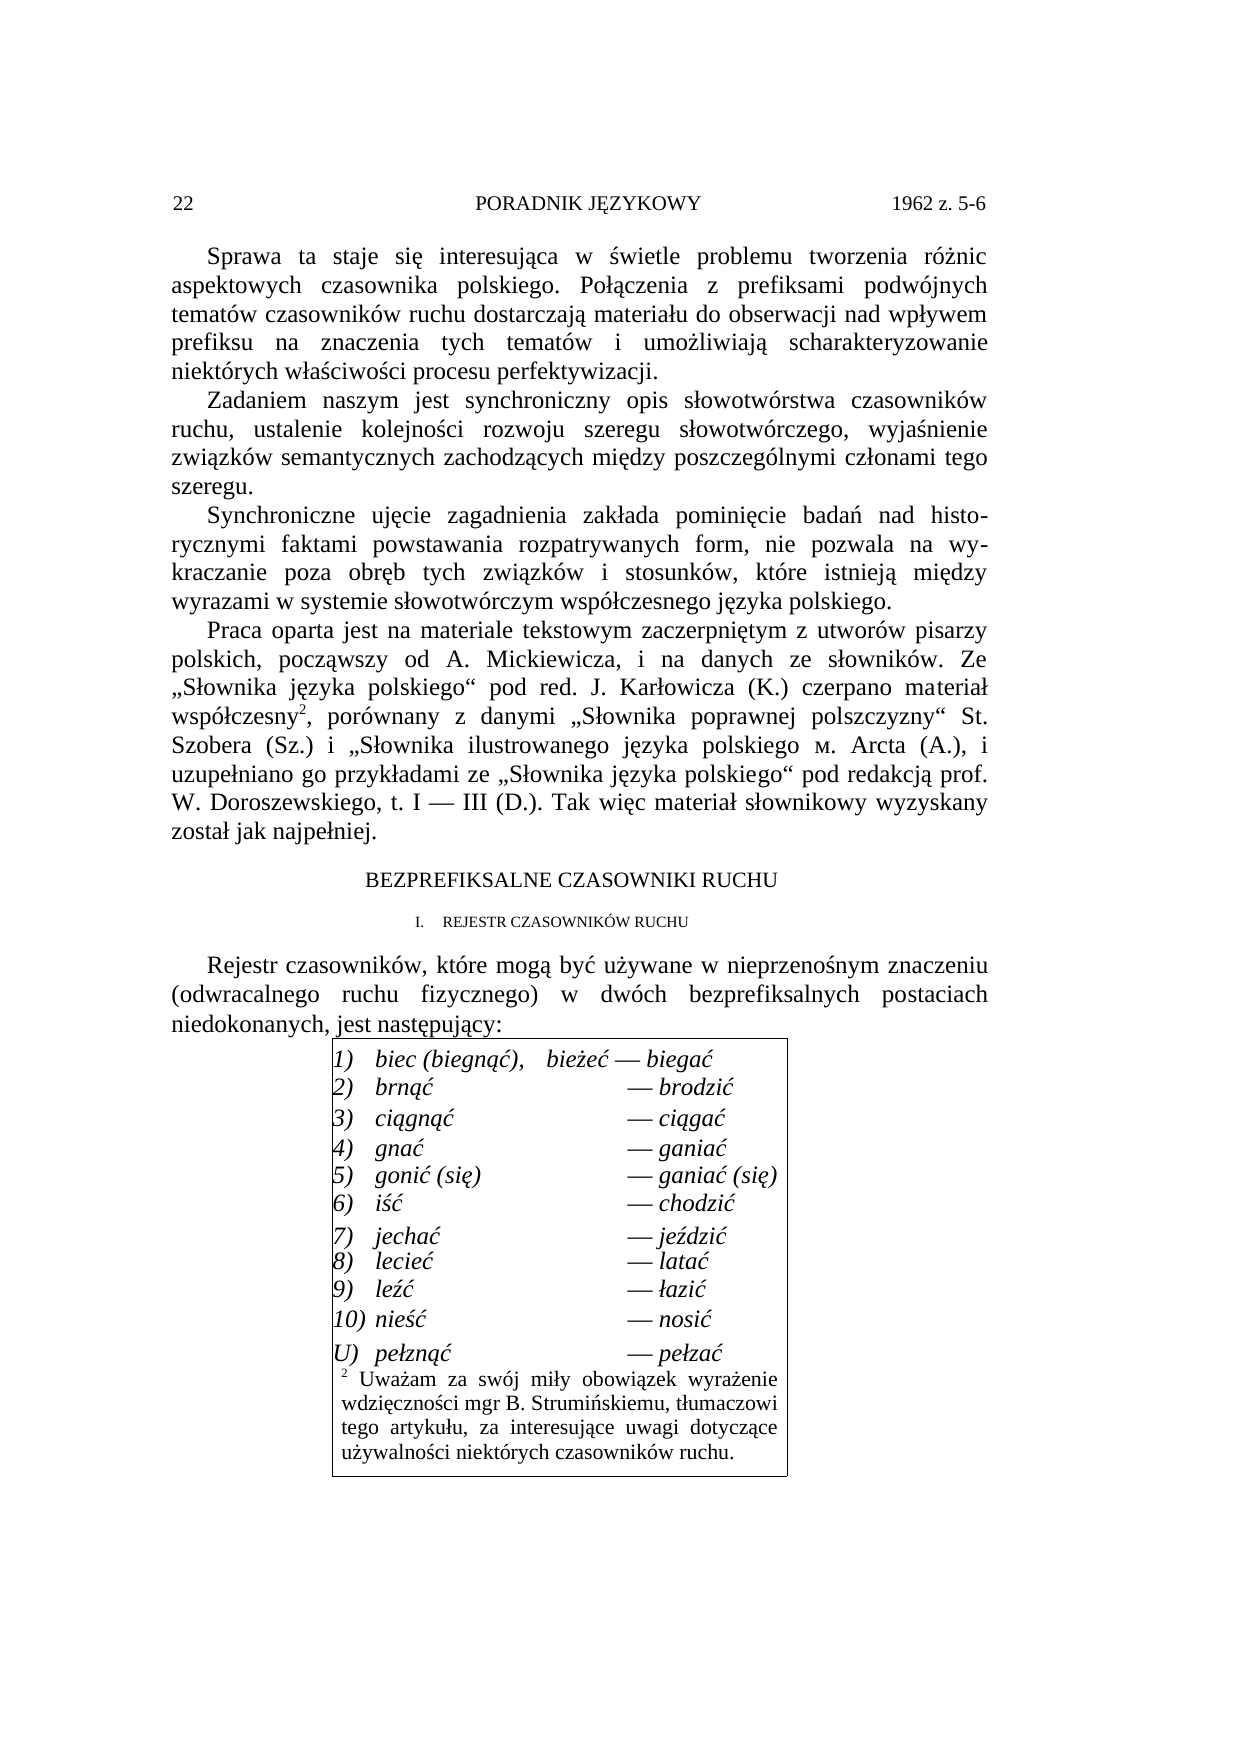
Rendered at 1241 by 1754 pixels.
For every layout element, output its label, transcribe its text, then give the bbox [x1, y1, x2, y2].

table_cell — ganiać [546, 1136, 787, 1163]
table_cell brnąć [375, 1075, 546, 1106]
table_cell — ganiać (się) [546, 1164, 787, 1192]
table_header biec (biegnąć), [375, 1047, 546, 1075]
table_cell 6) [333, 1192, 375, 1220]
table_cell — brodzić [546, 1075, 787, 1106]
table_cell 8) [333, 1250, 375, 1277]
table_cell gnać [375, 1136, 546, 1163]
list REJESTR CZASOWNIKÓW RUCHU [415, 895, 1028, 935]
table_cell 5) [333, 1164, 375, 1192]
text Sprawa ta staje się interesująca w świetle problemu tworzenia różnic aspektowych czasownika polskiego. Połączenia z prefiksami podwójnych tematów czasowników ruchu dostarczają materiału do obserwacji nad wpływem prefiksu na znaczenia tych tematów i umożliwiają scharakteryzowanie niektórych właściwości procesu perfektywizacji. [171, 242, 988, 385]
table_cell — nosić [546, 1308, 787, 1336]
text Synchroniczne ujęcie zagadnienia zakłada pominięcie badań nad historycznymi faktami powstawania rozpatrywanych form, nie pozwala na wykraczanie poza obręb tych związków i stosunków, które istnieją między wyrazami w systemie słowotwórczym współczesnego języka polskiego. [171, 500, 988, 615]
text Rejestr czasowników, które mogą być używane w nieprzenośnym znaczeniu (odwracalnego ruchu fizycznego) w dwóch bezprefiksalnych postaciach niedokonanych, jest następujący: [171, 950, 988, 1038]
table_cell 4) [333, 1136, 375, 1163]
table_cell — jeździć [546, 1220, 787, 1250]
table_cell U) [333, 1336, 375, 1367]
table_cell 3) [333, 1106, 375, 1136]
table_cell — chodzić [546, 1192, 787, 1220]
text 2 Uważam za swój miły obowiązek wyrażenie wdzięczności mgr B. Strumińskiemu, tłumaczowi tego artykułu, za interesujące uwagi dotyczące używalności niektórych czasowników ruchu. [341, 1367, 778, 1464]
text BEZPREFIKSALNE CZASOWNIKI RUCHU [365, 855, 1028, 895]
table_cell 7) [333, 1220, 375, 1250]
table_cell ciągnąć [375, 1106, 546, 1136]
table_cell lecieć [375, 1250, 546, 1277]
table_cell — łazić [546, 1277, 787, 1308]
table_cell — pełzać [546, 1336, 787, 1367]
table_cell nieść [375, 1308, 546, 1336]
table_header 1) [333, 1047, 375, 1075]
table_cell 10) [333, 1308, 375, 1336]
table_cell 2) [333, 1075, 375, 1106]
text Praca oparta jest na materiale tekstowym zaczerpniętym z utworów pisarzy polskich, począwszy od A. Mickiewicza, i na danych ze słowników. Ze „Słownika języka polskiego“ pod red. J. Karłowicza (K.) czerpano materiał współczesny2, porównany z danymi „Słownika poprawnej polszczyzny“ St. Szobera (Sz.) i „Słownika ilustrowanego języka polskiego м. Arcta (A.), i uzupełniano go przykładami ze „Słownika języka polskiego“ pod redakcją prof. W. Doroszewskiego, t. I — III (D.). Tak więc materiał słownikowy wyzyskany został jak najpełniej. [171, 615, 988, 845]
table_cell jechać [375, 1220, 546, 1250]
table_cell — ciągać [546, 1106, 787, 1136]
table_cell gonić (się) [375, 1164, 546, 1192]
text Zadaniem naszym jest synchroniczny opis słowotwórstwa czasowników ruchu, ustalenie kolejności rozwoju szeregu słowotwórczego, wyjaśnienie związków semantycznych zachodzących między poszczególnymi członami tego szeregu. [171, 385, 988, 500]
table_cell pełznąć [375, 1336, 546, 1367]
table_cell leźć [375, 1277, 546, 1308]
table_cell iść [375, 1192, 546, 1220]
table_cell — latać [546, 1250, 787, 1277]
table_header bieżeć — biegać [546, 1047, 787, 1075]
table_cell 9) [333, 1277, 375, 1308]
